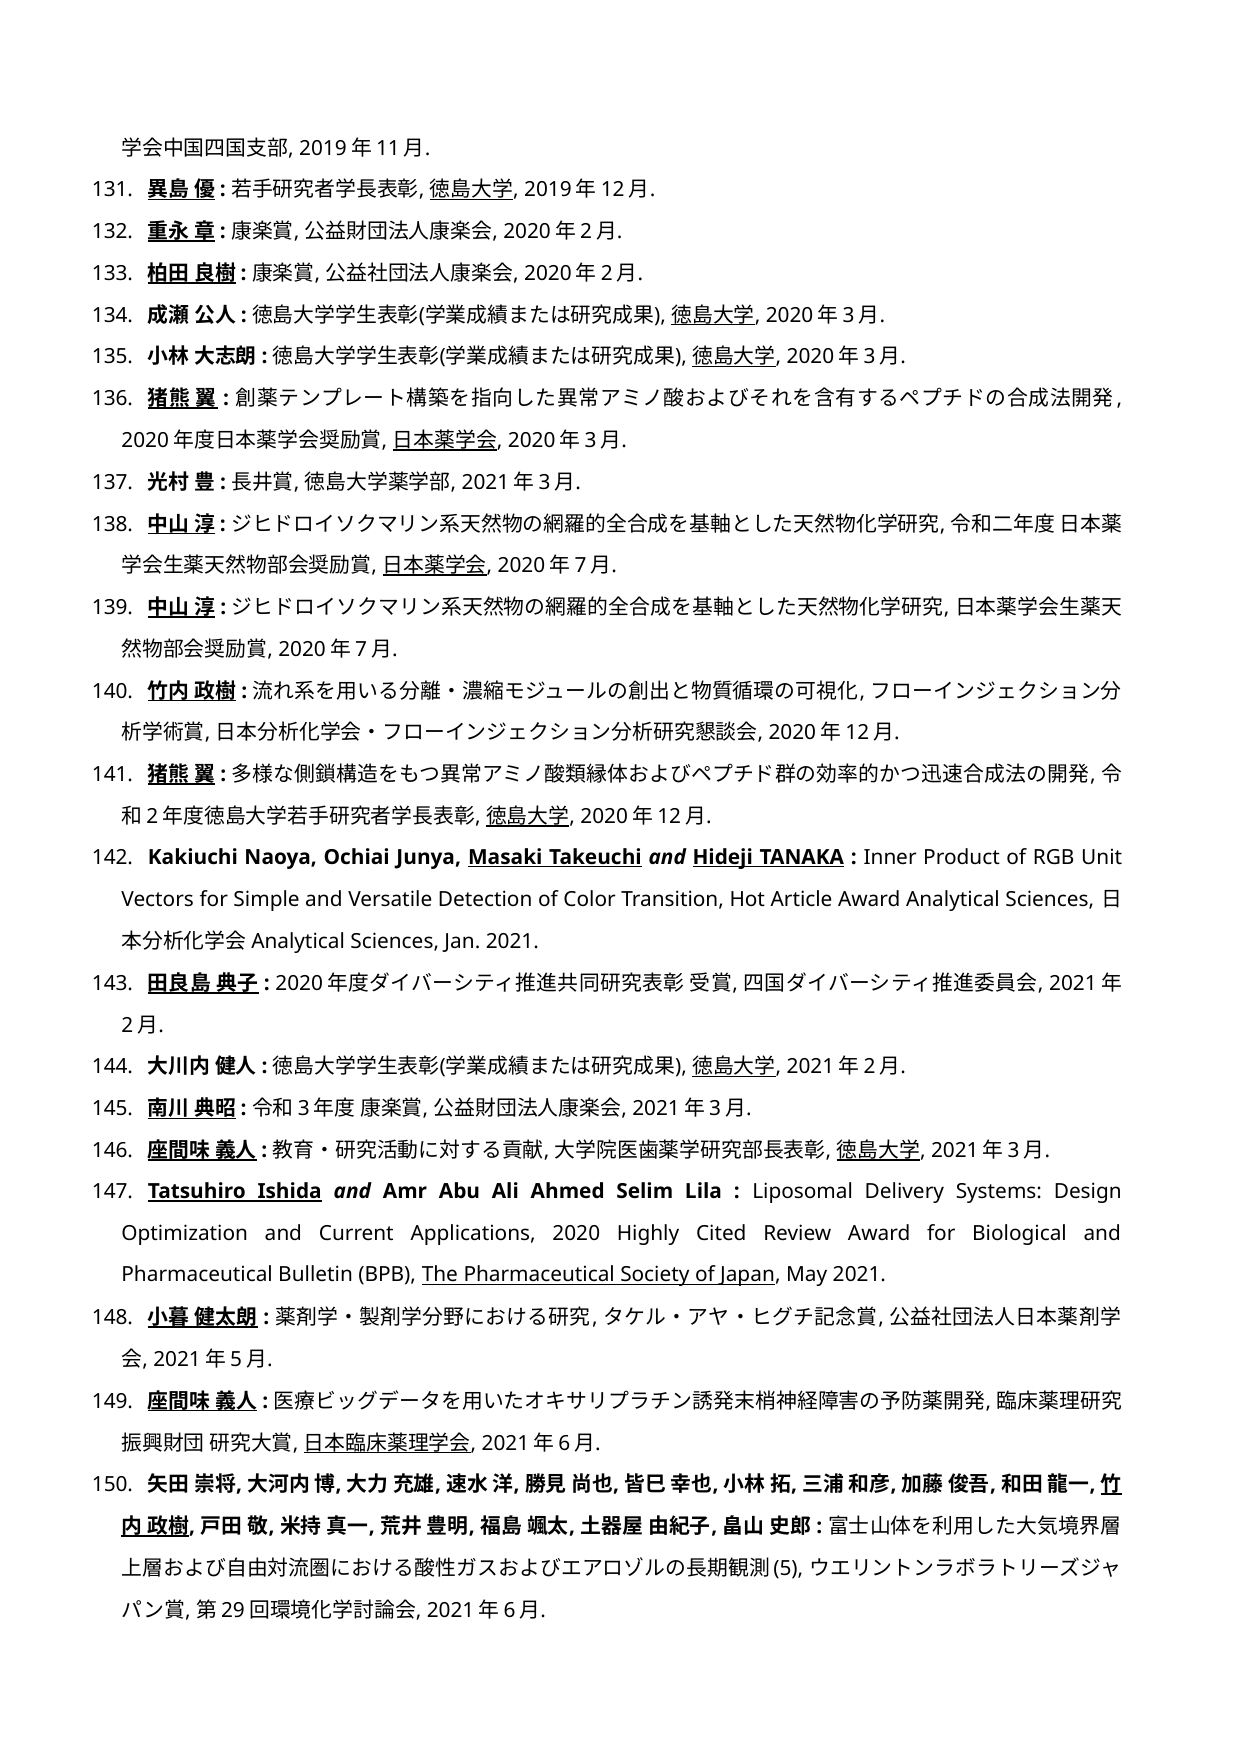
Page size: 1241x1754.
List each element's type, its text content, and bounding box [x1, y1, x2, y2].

list 田良島 典子 : 2020年度ダイバーシティ推進共同研究表彰 受賞, 四国ダイバーシティ推進委員会, 2021年2月. [92, 961, 1122, 1044]
list 大川内 健人 : 徳島大学学生表彰(学業成績または研究成果), 徳島大学, 2021年2月. [92, 1044, 1122, 1086]
list 柏田 良樹 : 康楽賞, 公益社団法人康楽会, 2020年2月. [92, 250, 1122, 292]
list Kakiuchi Naoya, Ochiai Junya, Masaki Takeuchi and Hideji TANAKA : Inner Product of RGB Unit Vectors for Simple and Versatile Detection of Color Transition, Hot Article Award Analytical Sciences, 日本分析化学会 Analytical Sciences, Jan. 2021. [92, 835, 1122, 961]
list 座間味 義人 : 教育・研究活動に対する貢献, 大学院医歯薬学研究部長表彰, 徳島大学, 2021年3月. [92, 1128, 1122, 1169]
list 猪熊 翼 : 多様な側鎖構造をもつ異常アミノ酸類縁体およびペプチド群の効率的かつ迅速合成法の開発, 令和2年度徳島大学若手研究者学長表彰, 徳島大学, 2020年12月. [92, 752, 1122, 835]
list 重永 章 : 康楽賞, 公益財団法人康楽会, 2020年2月. [92, 209, 1122, 250]
list 小暮 健太朗 : 薬剤学・製剤学分野における研究, タケル・アヤ・ヒグチ記念賞, 公益社団法人日本薬剤学会, 2021年5月. [92, 1295, 1122, 1378]
list 小林 大志朗 : 徳島大学学生表彰(学業成績または研究成果), 徳島大学, 2020年3月. [92, 334, 1122, 376]
list 猪熊 翼 : 創薬テンプレート構築を指向した異常アミノ酸およびそれを含有するペプチドの合成法開発, 2020年度日本薬学会奨励賞, 日本薬学会, 2020年3月. [92, 376, 1122, 459]
list 中山 淳 : ジヒドロイソクマリン系天然物の網羅的全合成を基軸とした天然物化学研究, 日本薬学会生薬天然物部会奨励賞, 2020年7月. [92, 584, 1122, 668]
list 異島 優 : 若手研究者学長表彰, 徳島大学, 2019年12月. [92, 167, 1122, 209]
list 竹内 政樹 : 流れ系を用いる分離・濃縮モジュールの創出と物質循環の可視化, フローインジェクション分析学術賞, 日本分析化学会・フローインジェクション分析研究懇談会, 2020年12月. [92, 668, 1122, 752]
list 南川 典昭 : 令和3年度 康楽賞, 公益財団法人康楽会, 2021年3月. [92, 1086, 1122, 1128]
list Tatsuhiro Ishida and Amr Abu Ali Ahmed Selim Lila : Liposomal Delivery Systems: Design Optimization and Current Applications, 2020 Highly Cited Review Award for Biological and Pharmaceutical Bulletin (BPB), The Pharmaceutical Society of Japan, May 2021. [92, 1169, 1122, 1295]
list 光村 豊 : 長井賞, 徳島大学薬学部, 2021年3月. [92, 459, 1122, 501]
list 成瀬 公人 : 徳島大学学生表彰(学業成績または研究成果), 徳島大学, 2020年3月. [92, 292, 1122, 334]
list 矢田 崇将, 大河内 博, 大力 充雄, 速水 洋, 勝見 尚也, 皆巳 幸也, 小林 拓, 三浦 和彦, 加藤 俊吾, 和田 龍一, 竹内 政樹, 戸田 敬, 米持 真一, 荒井 豊明, 福島 颯太, 土器屋 由紀子, 畠山 史郎 : 富士山体を利用した大気境界層上層および自由対流圏における酸性ガスおよびエアロゾルの長期観測(5), ウエリントンラボラトリーズジャパン賞, 第29回環境化学討論会, 2021年6月. [92, 1462, 1122, 1629]
list 中山 淳 : ジヒドロイソクマリン系天然物の網羅的全合成を基軸とした天然物化学研究, 令和二年度 日本薬学会生薬天然物部会奨励賞, 日本薬学会, 2020年7月. [92, 501, 1122, 584]
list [92, 125, 1122, 167]
list 座間味 義人 : 医療ビッグデータを用いたオキサリプラチン誘発末梢神経障害の予防薬開発, 臨床薬理研究振興財団 研究大賞, 日本臨床薬理学会, 2021年6月. [92, 1378, 1122, 1462]
